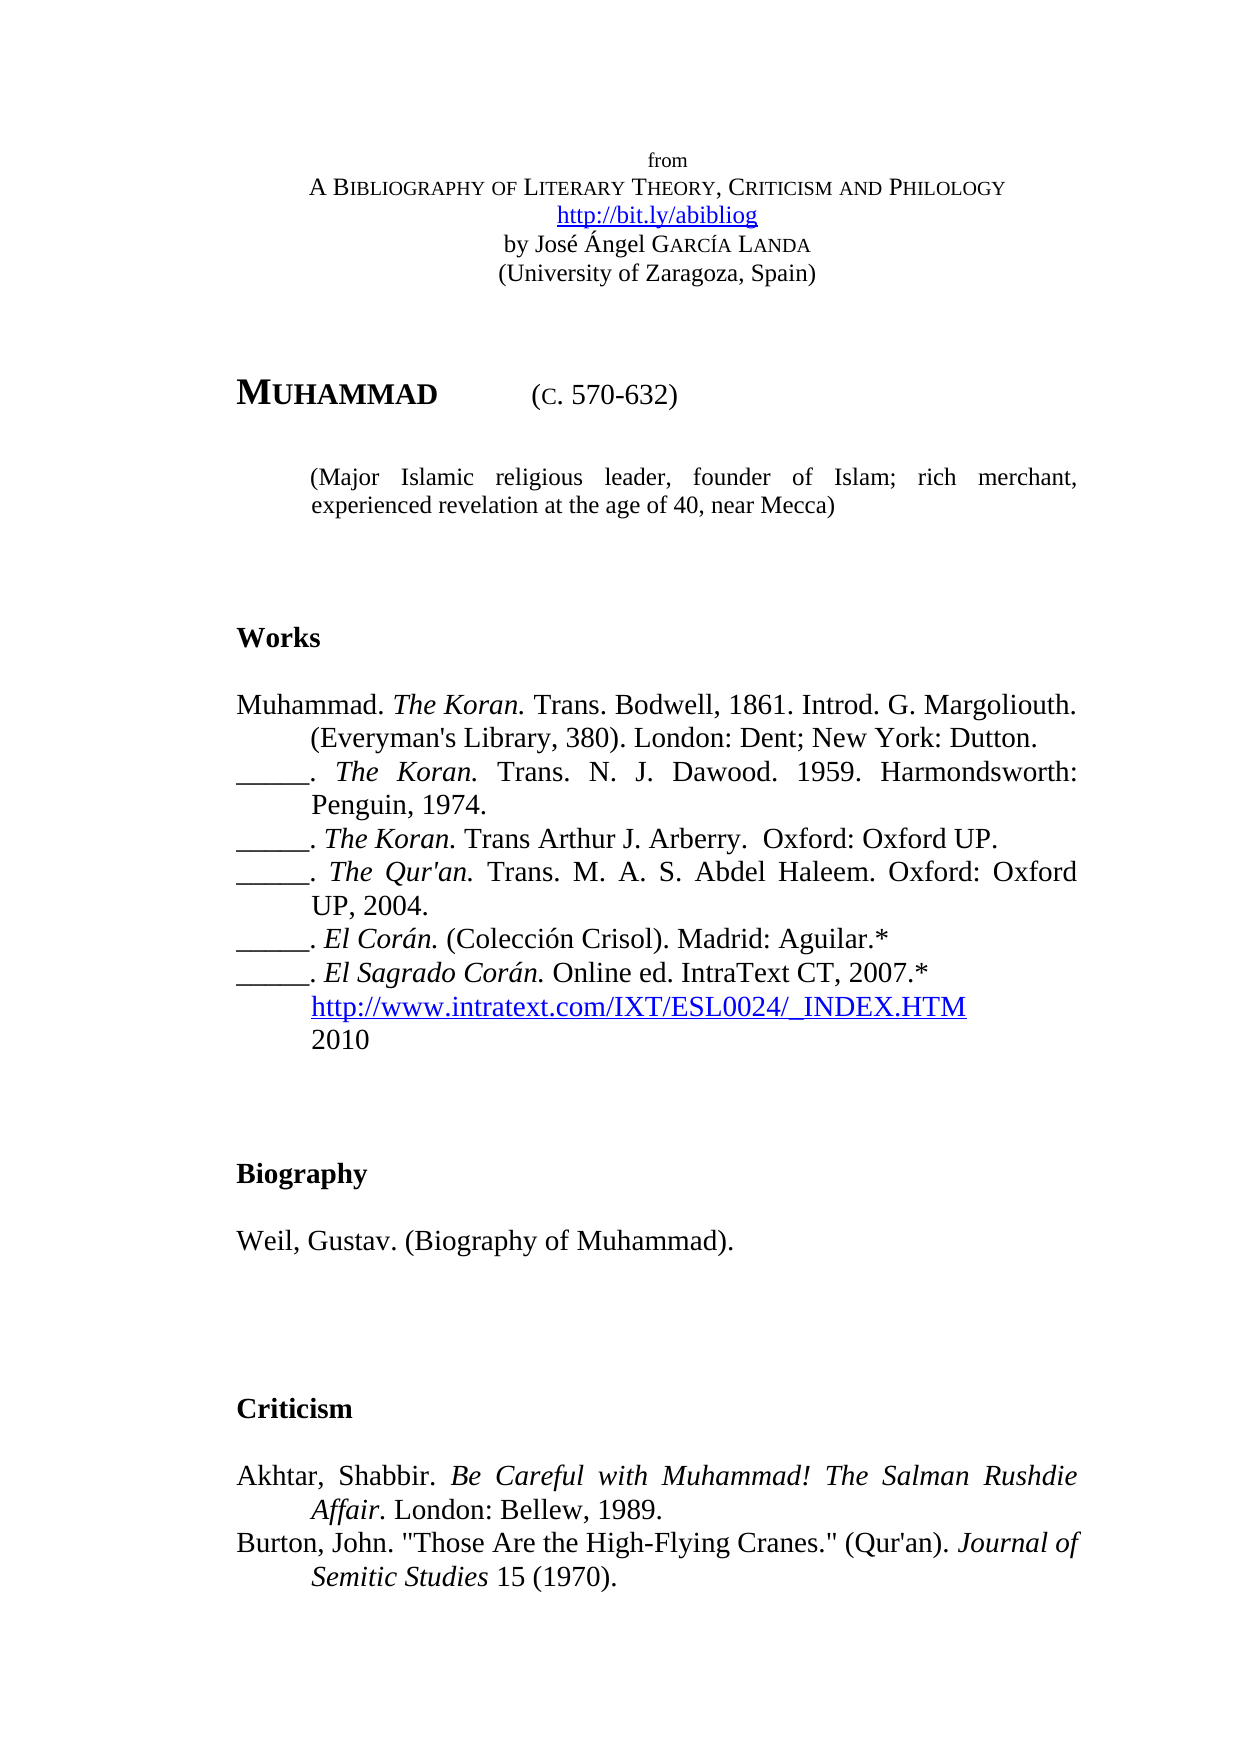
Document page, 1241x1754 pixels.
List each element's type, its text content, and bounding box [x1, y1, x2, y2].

subtitle Muhammad (c. 570-632) [236, 369, 1078, 412]
text 2010 [236, 1022, 1078, 1056]
text _____. El Corán. (Colección Crisol). Madrid: Aguilar.* [236, 922, 1078, 955]
text Muhammad. The Koran. Trans. Bodwell, 1861. Introd. G. Margoliouth. (Everyman's Library, 380). London: Dent; New York: Dutton. [236, 687, 1078, 754]
text _____. El Sagrado Corán. Online ed. IntraText CT, 2007.* [236, 955, 1078, 989]
text _____. The Koran. Trans Arthur J. Arberry. Oxford: Oxford UP. [236, 821, 1078, 854]
text Biography [236, 1156, 1078, 1190]
text A Bibliography of Literary Theory, Criticism and Philology [236, 172, 1078, 200]
text (University of Zaragoza, Spain) [236, 258, 1078, 287]
text _____. The Koran. Trans. N. J. Dawood. 1959. Harmondsworth: Penguin, 1974. [236, 754, 1078, 821]
text by José Ángel García Landa [236, 229, 1078, 258]
text http://www.intratext.com/IXT/ESL0024/_INDEX.HTM [236, 989, 1078, 1022]
text from [236, 148, 1078, 172]
text (Major Islamic religious leader, founder of Islam; rich merchant, experienced revelation at the age of 40, near Mecca) [310, 462, 1078, 519]
text http://bit.ly/abibliog [236, 200, 1078, 229]
text Criticism [236, 1391, 1078, 1425]
text _____. The Qur'an. Trans. M. A. S. Abdel Haleem. Oxford: Oxford UP, 2004. [236, 854, 1078, 922]
text Works [236, 620, 1078, 653]
text Weil, Gustav. (Biography of Muhammad). [236, 1223, 1078, 1257]
text Burton, John. "Those Are the High-Flying Cranes." (Qur'an). Journal of Semitic Studies 15 (1970). [236, 1525, 1078, 1592]
text Akhtar, Shabbir. Be Careful with Muhammad! The Salman Rushdie Affair. London: Bellew, 1989. [236, 1458, 1078, 1525]
